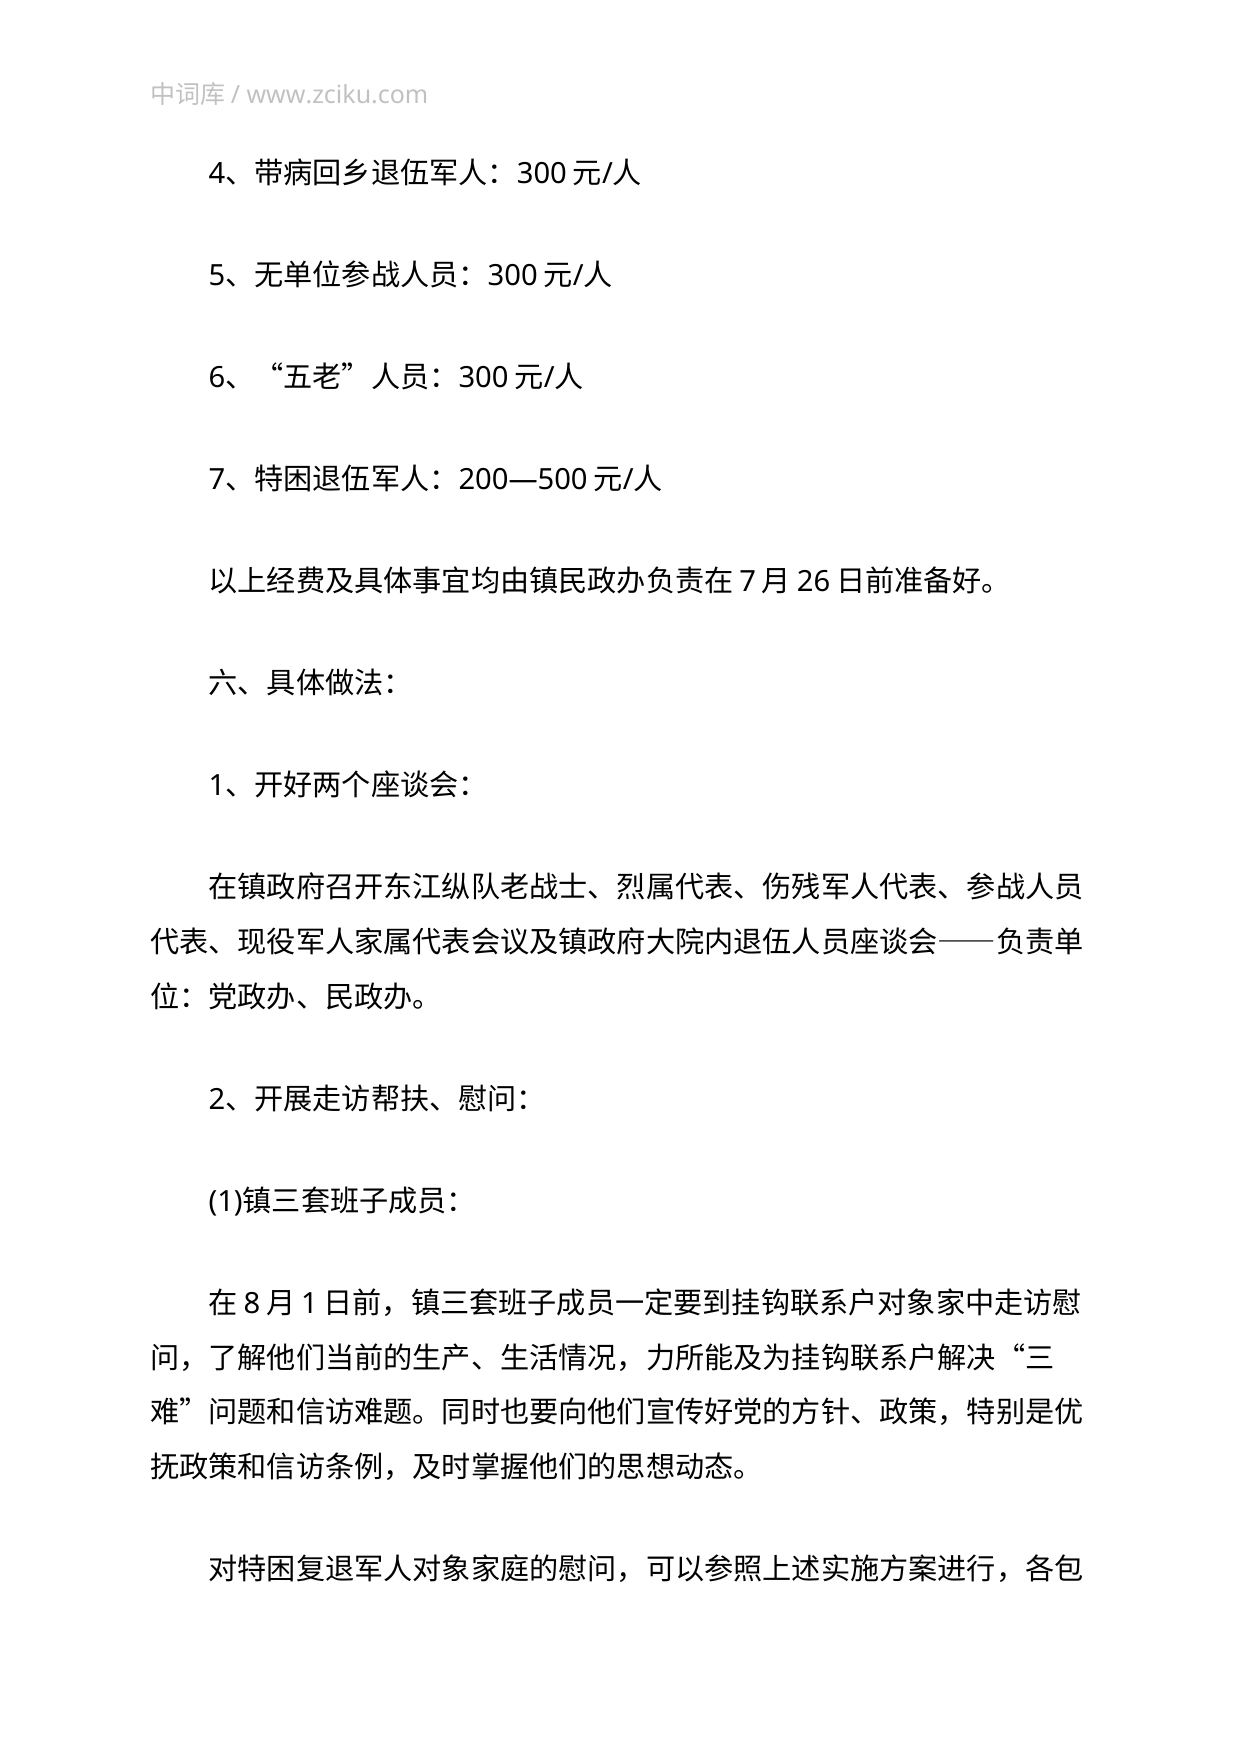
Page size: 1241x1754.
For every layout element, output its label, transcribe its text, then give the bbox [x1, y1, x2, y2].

text (1)镇三套班子成员： [150, 1177, 1090, 1219]
text 6、“五老”人员：300元/人 [150, 354, 1090, 396]
text 5、无单位参战人员：300元/人 [150, 252, 1090, 294]
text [150, 1546, 1090, 1588]
text 在镇政府召开东江纵队老战士、烈属代表、伤残军人代表、参战人员代表、现役军人家属代表会议及镇政府大院内退伍人员座谈会——负责单位：党政办、民政办。 [150, 864, 1090, 1016]
text 4、带病回乡退伍军人：300元/人 [150, 150, 1090, 192]
text 7、特困退伍军人：200—500元/人 [150, 456, 1090, 498]
text 在8月1日前，镇三套班子成员一定要到挂钩联系户对象家中走访慰问，了解他们当前的生产、生活情况，力所能及为挂钩联系户解决“三难”问题和信访难题。同时也要向他们宣传好党的方针、政策，特别是优抚政策和信访条例，及时掌握他们的思想动态。 [150, 1279, 1090, 1486]
text 以上经费及具体事宜均由镇民政办负责在7月26日前准备好。 [150, 558, 1090, 600]
text 2、开展走访帮扶、慰问： [150, 1075, 1090, 1118]
text 六、具体做法： [150, 660, 1090, 702]
text 1、开好两个座谈会： [150, 762, 1090, 804]
